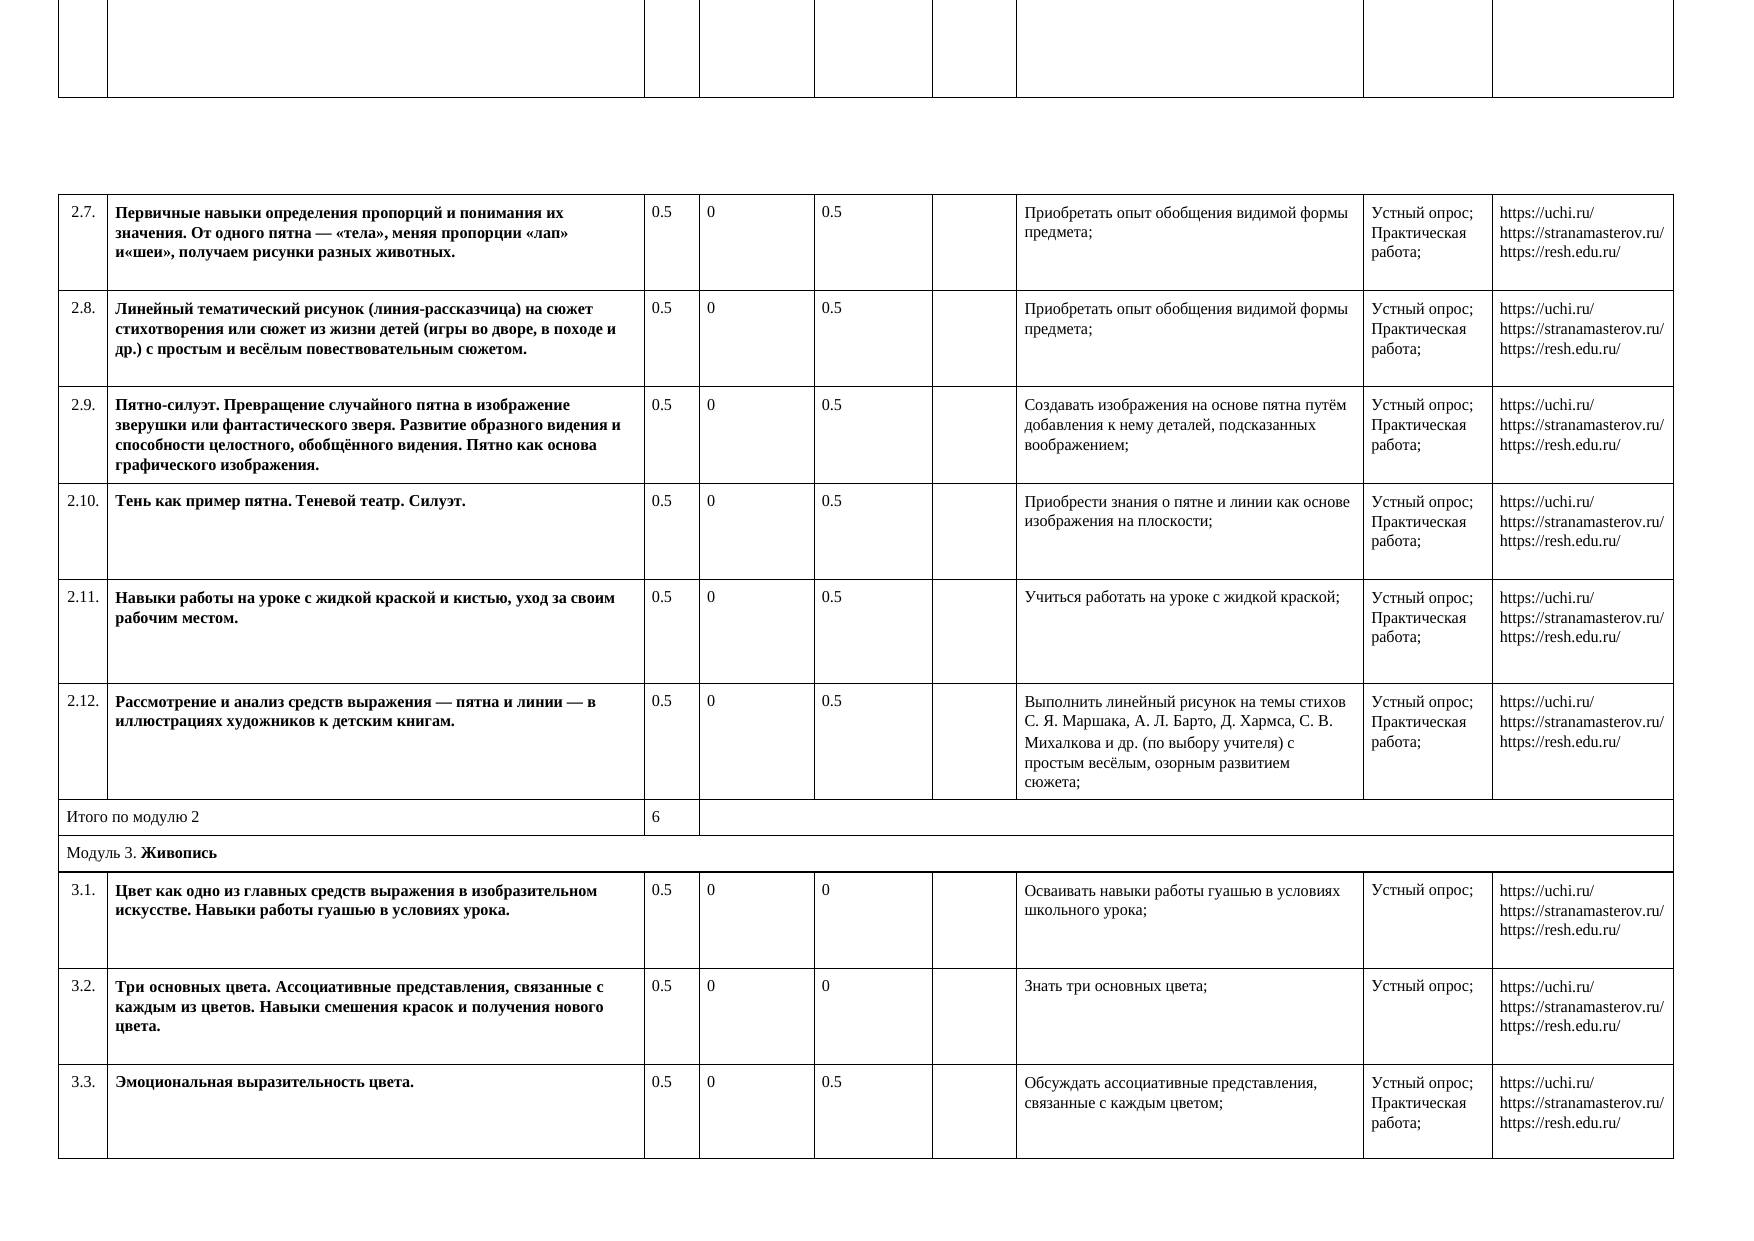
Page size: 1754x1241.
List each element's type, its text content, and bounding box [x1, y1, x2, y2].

table_header [933, 0, 1016, 97]
table_cell https://uchi.ru/ https://stranamasterov.ru/ https://resh.edu.ru/ [1493, 969, 1673, 1064]
table_cell 0.5 [815, 1065, 932, 1158]
table_cell [933, 684, 1016, 799]
table_header https://uchi.ru/ https://stranamasterov.ru/ https://resh.edu.ru/ [1493, 195, 1673, 290]
table_cell 0 [700, 969, 814, 1064]
table_cell 0 [700, 291, 814, 386]
table_cell Пятно-силуэт. Превращение случайного пятна в изображение зверушки или фантастического зверя. Развитие образного видения и способности целостного, обобщённого видения. Пятно как основа графического изображения. [108, 387, 644, 482]
table_cell 2.10. [59, 484, 107, 579]
table_cell https://uchi.ru/ https://stranamasterov.ru/ https://resh.edu.ru/ [1493, 684, 1673, 799]
table_cell Устный опрос; Практическая работа; [1364, 580, 1492, 683]
table_cell Обсуждать ассоциативные представления, связанные с каждым цветом; [1017, 1065, 1363, 1158]
table_cell Знать три основных цвета; [1017, 969, 1363, 1064]
table_cell [933, 387, 1016, 482]
table_cell 0 [700, 580, 814, 683]
table_cell 0.5 [645, 387, 699, 482]
table_cell 2.11. [59, 580, 107, 683]
table_header 0.5 [815, 195, 932, 290]
table_header 2.7. [59, 195, 107, 290]
table_cell Тень как пример пятна. Теневой театр. Силуэт. [108, 484, 644, 579]
table_header [108, 0, 644, 97]
table_cell 3.1. [59, 873, 107, 968]
table_cell Цвет как одно из главных средств выражения в изобразительном искусстве. Навыки работы гуашью в условиях урока. [108, 873, 644, 968]
table_header [59, 0, 107, 97]
table_cell 0.5 [645, 969, 699, 1064]
table_cell 3.3. [59, 1065, 107, 1158]
table_cell 0 [700, 684, 814, 799]
table_cell [933, 484, 1016, 579]
table_header 0.5 [645, 195, 699, 290]
table_cell 3.2. [59, 969, 107, 1064]
table_cell 0.5 [815, 684, 932, 799]
table_cell [933, 1065, 1016, 1158]
table_header [700, 0, 814, 97]
table_cell 0.5 [815, 291, 932, 386]
table_cell https://uchi.ru/ https://stranamasterov.ru/ https://resh.edu.ru/ [1493, 580, 1673, 683]
table_cell https://uchi.ru/ https://stranamasterov.ru/ https://resh.edu.ru/ [1493, 484, 1673, 579]
table_cell Учиться работать на уроке с жидкой краской; [1017, 580, 1363, 683]
table_cell https://uchi.ru/ https://stranamasterov.ru/ https://resh.edu.ru/ [1493, 1065, 1673, 1158]
table_cell 0 [700, 484, 814, 579]
table_cell Устный опрос; [1364, 969, 1492, 1064]
table_header [1364, 0, 1492, 97]
table_cell Создавать изображения на основе пятна путём добавления к нему деталей, подсказанных воображением; [1017, 387, 1363, 482]
table_cell Эмоциональная выразительность цвета. [108, 1065, 644, 1158]
table_cell Выполнить линейный рисунок на темы стихов С. Я. Маршака, А. Л. Барто, Д. Хармса, С. В. Михалкова и др. (по выбору учителя) с простым весёлым, озорным развитием сюжета; [1017, 684, 1363, 799]
table_cell 0 [700, 387, 814, 482]
table_cell 0 [700, 873, 814, 968]
table_header [1017, 0, 1363, 97]
table_cell 6 [645, 800, 699, 835]
table_cell Модуль 3. Живопись [59, 836, 1673, 871]
table_cell Линейный тематический рисунок (линия-рассказчица) на сюжет стихотворения или сюжет из жизни детей (игры во дворе, в походе и др.) с простым и весёлым повествовательным сюжетом. [108, 291, 644, 386]
table_cell 0.5 [645, 484, 699, 579]
table_cell Устный опрос; Практическая работа; [1364, 387, 1492, 482]
table_cell Приобретать опыт обобщения видимой формы предмета; [1017, 291, 1363, 386]
table_cell Три основных цвета. Ассоциативные представления, связанные с каждым из цветов. Навыки смешения красок и получения нового цвета. [108, 969, 644, 1064]
table_header 0 [700, 195, 814, 290]
table_cell Итого по модулю 2 [59, 800, 644, 835]
table_cell 0.5 [815, 387, 932, 482]
table_cell Устный опрос; [1364, 873, 1492, 968]
table_cell 0.5 [645, 873, 699, 968]
table_cell Устный опрос; Практическая работа; [1364, 684, 1492, 799]
table_header [645, 0, 699, 97]
table_cell [700, 800, 1673, 835]
table_cell 0.5 [645, 580, 699, 683]
table_cell 0.5 [645, 684, 699, 799]
table_header [815, 0, 932, 97]
table_cell Рассмотрение и анализ средств выражения — пятна и линии — в иллюстрациях художников к детским книгам. [108, 684, 644, 799]
table_cell [933, 291, 1016, 386]
table_cell Навыки работы на уроке с жидкой краской и кистью, уход за своим рабочим местом. [108, 580, 644, 683]
table_cell https://uchi.ru/ https://stranamasterov.ru/ https://resh.edu.ru/ [1493, 873, 1673, 968]
table_cell 2.8. [59, 291, 107, 386]
table_cell 0.5 [815, 580, 932, 683]
table_cell 0 [700, 1065, 814, 1158]
table_cell https://uchi.ru/ https://stranamasterov.ru/ https://resh.edu.ru/ [1493, 387, 1673, 482]
table_cell 0.5 [645, 291, 699, 386]
table_cell Приобрести знания о пятне и линии как основе изображения на плоскости; [1017, 484, 1363, 579]
table_cell Устный опрос; Практическая работа; [1364, 484, 1492, 579]
table_cell Осваивать навыки работы гуашью в условиях школьного урока; [1017, 873, 1363, 968]
table_cell 0 [815, 873, 932, 968]
table_cell [933, 873, 1016, 968]
table_header [1493, 0, 1673, 97]
table_header Устный опрос; Практическая работа; [1364, 195, 1492, 290]
table_cell 2.9. [59, 387, 107, 482]
table_header [933, 195, 1016, 290]
table_cell [933, 580, 1016, 683]
table_cell 0.5 [645, 1065, 699, 1158]
table_cell 0 [815, 969, 932, 1064]
table_cell [933, 969, 1016, 1064]
table_cell Устный опрос; Практическая работа; [1364, 1065, 1492, 1158]
table_header Приобретать опыт обобщения видимой формы предмета; [1017, 195, 1363, 290]
table_cell 2.12. [59, 684, 107, 799]
table_cell https://uchi.ru/ https://stranamasterov.ru/ https://resh.edu.ru/ [1493, 291, 1673, 386]
table_header Первичные навыки определения пропорций и понимания их значения. От одного пятна — «тела», меняя пропорции «лап» и«шеи», получаем рисунки разных животных. [108, 195, 644, 290]
table_cell 0.5 [815, 484, 932, 579]
table_cell Устный опрос; Практическая работа; [1364, 291, 1492, 386]
